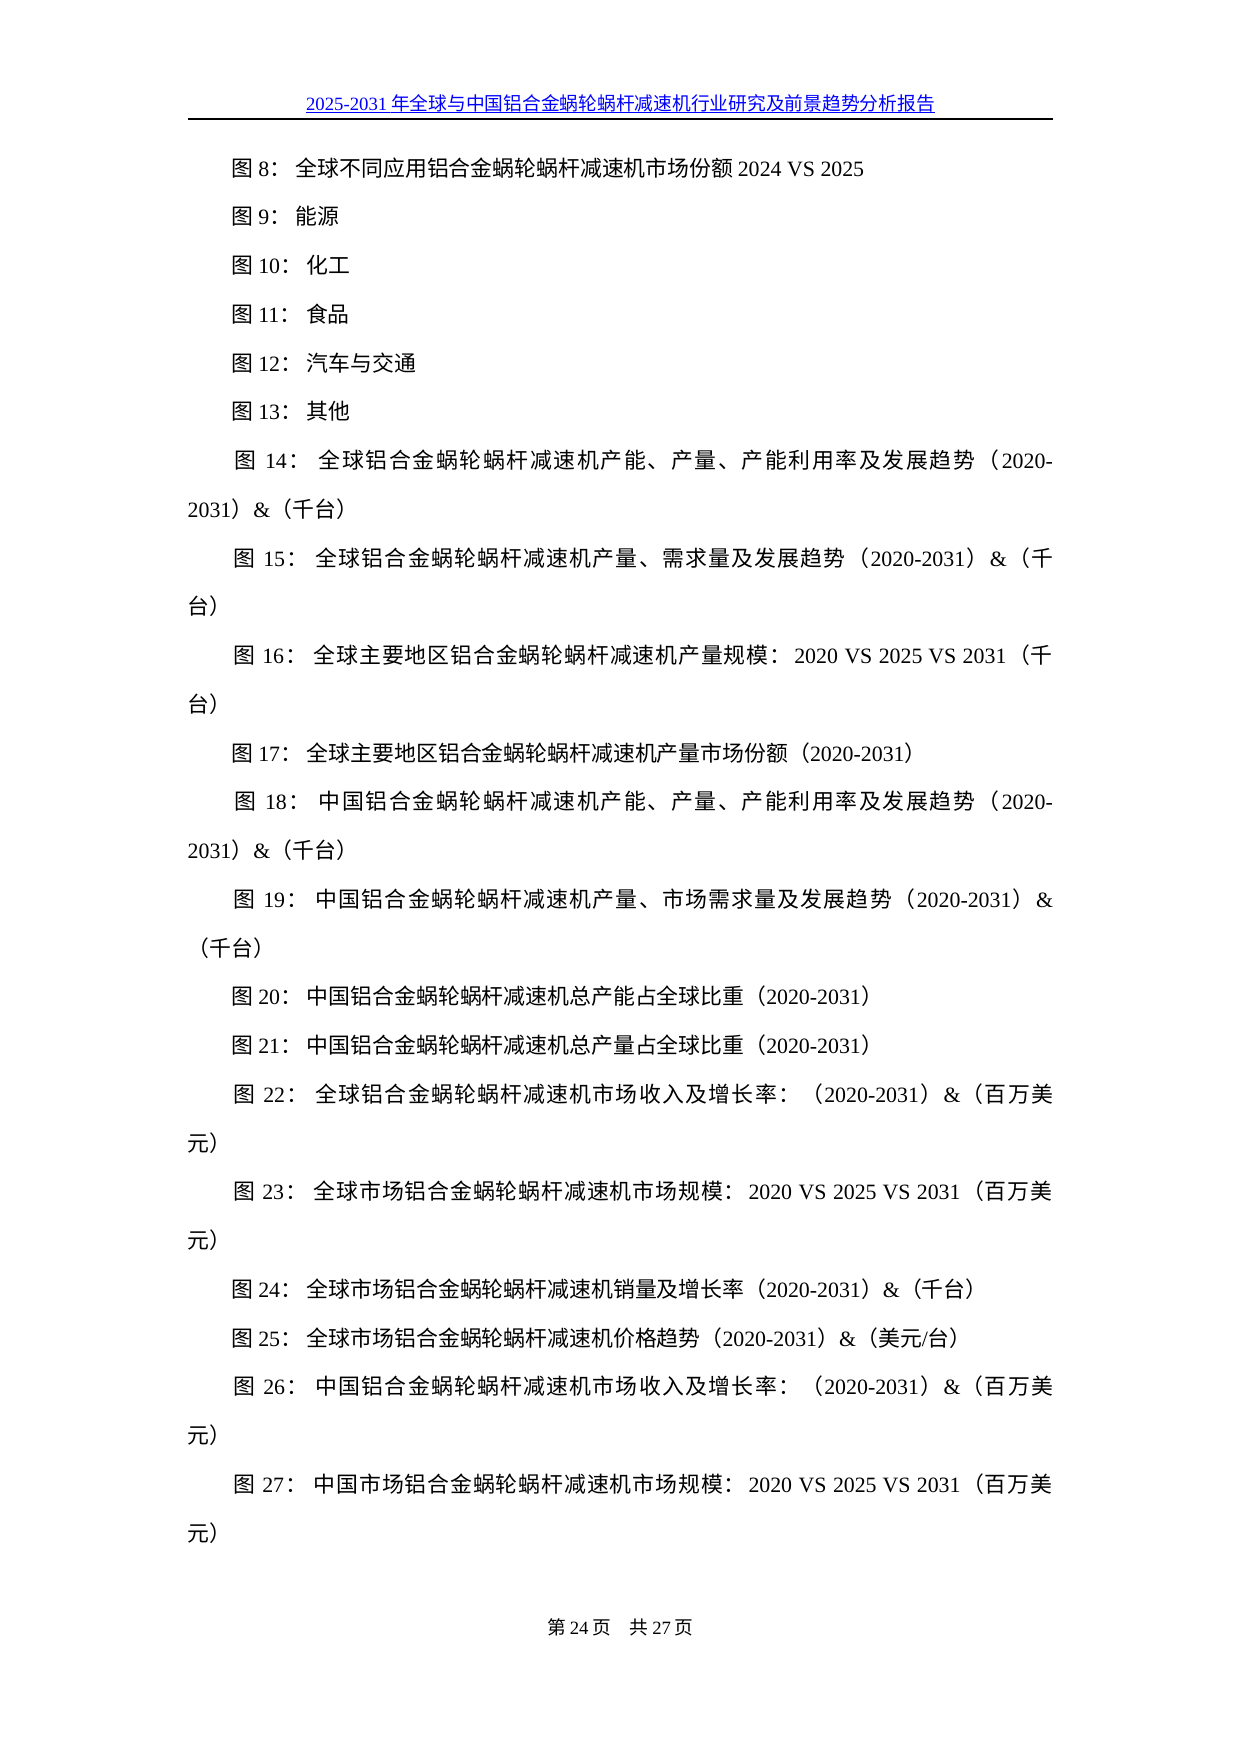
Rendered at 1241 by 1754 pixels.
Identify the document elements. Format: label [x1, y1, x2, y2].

text [187, 150, 1053, 1548]
